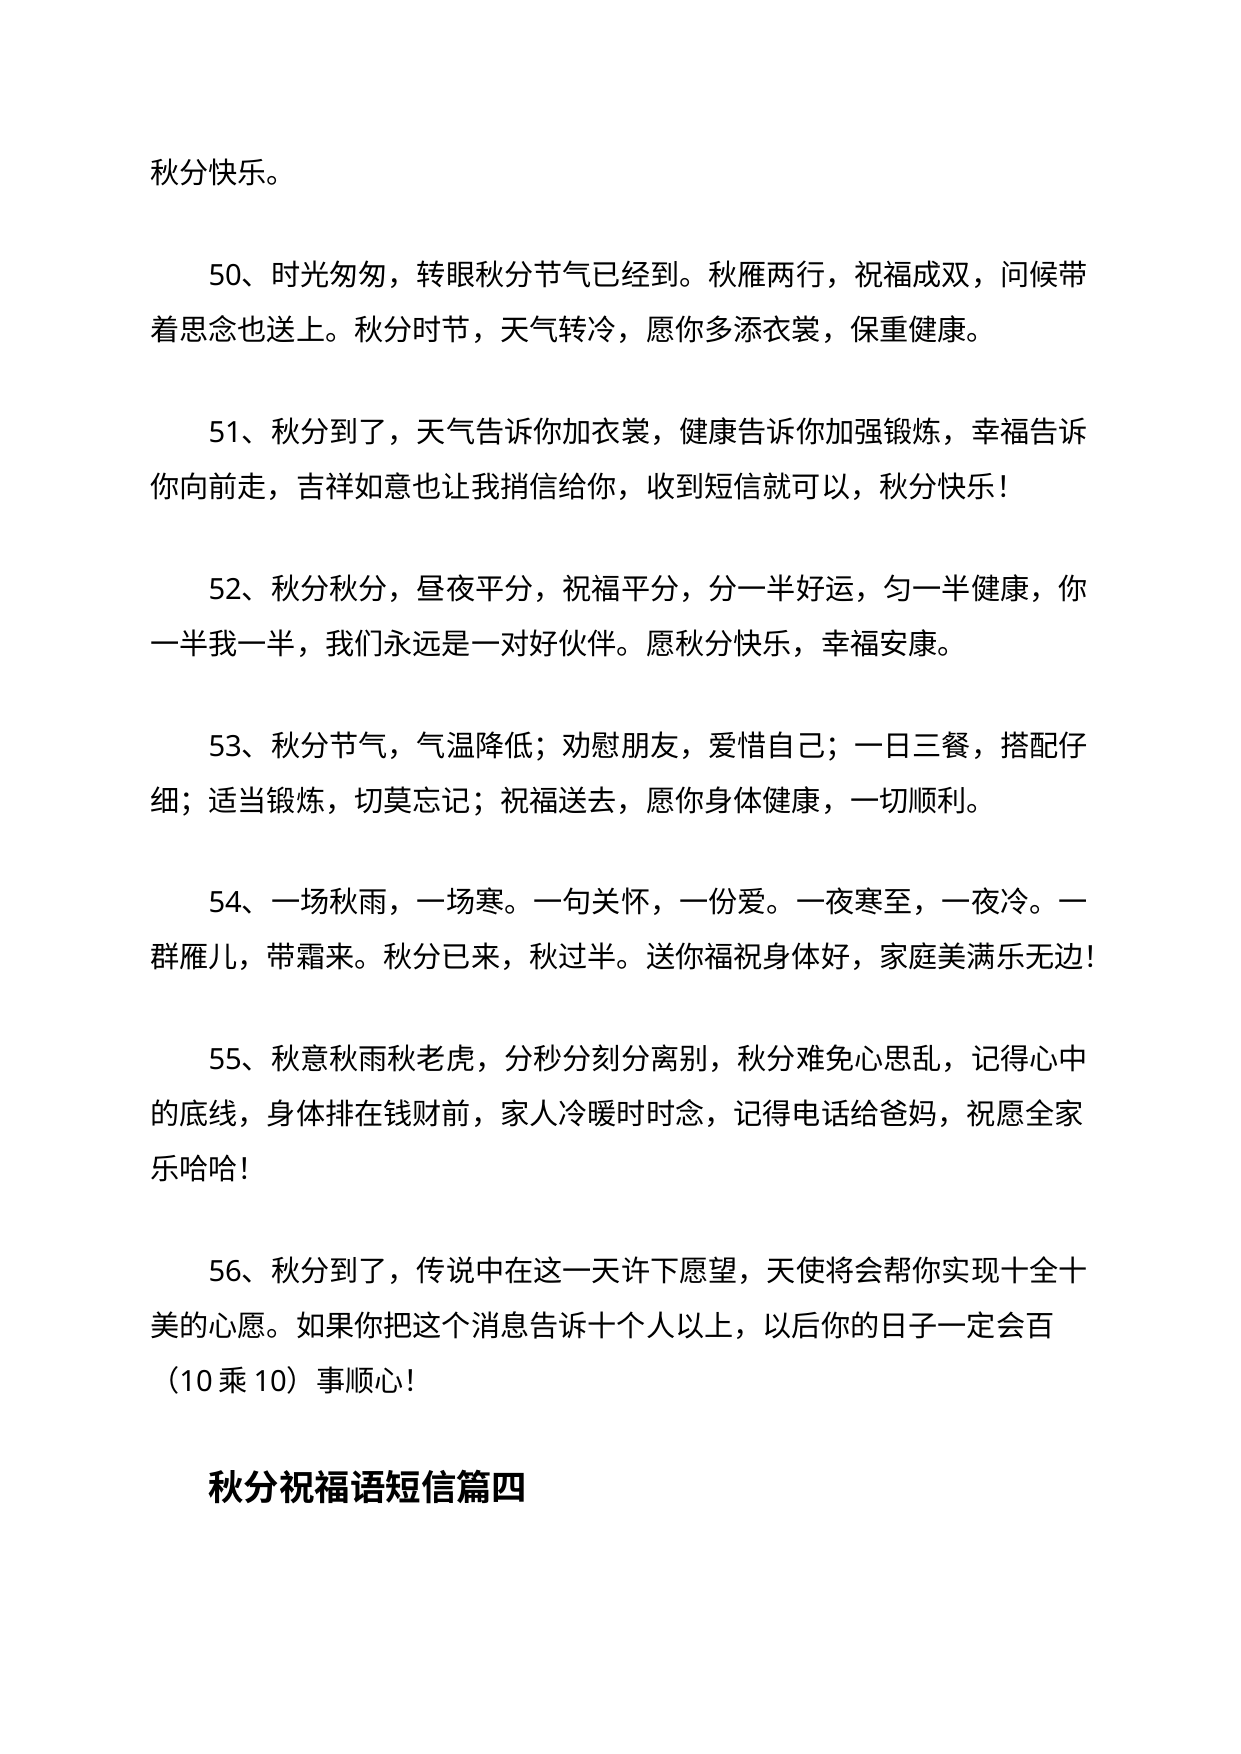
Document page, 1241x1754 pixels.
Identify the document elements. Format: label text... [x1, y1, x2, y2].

text 54、一场秋雨，一场寒。一句关怀，一份爱。一夜寒至，一夜冷。一群雁儿，带霜来。秋分已来，秋过半。送你福祝身体好，家庭美满乐无边！ [150, 879, 1090, 976]
text 55、秋意秋雨秋老虎，分秒分刻分离别，秋分难免心思乱，记得心中的底线，身体排在钱财前，家人冷暖时时念，记得电话给爸妈，祝愿全家乐哈哈！ [150, 1036, 1090, 1188]
text 50、时光匆匆，转眼秋分节气已经到。秋雁两行，祝福成双，问候带着思念也送上。秋分时节，天气转冷，愿你多添衣裳，保重健康。 [150, 252, 1090, 349]
text 51、秋分到了，天气告诉你加衣裳，健康告诉你加强锻炼，幸福告诉你向前走，吉祥如意也让我捎信给你，收到短信就可以，秋分快乐！ [150, 408, 1090, 506]
text 53、秋分节气，气温降低；劝慰朋友，爱惜自己；一日三餐，搭配仔细；适当锻炼，切莫忘记；祝福送去，愿你身体健康，一切顺利。 [150, 722, 1090, 819]
text 56、秋分到了，传说中在这一天许下愿望，天使将会帮你实现十全十美的心愿。如果你把这个消息告诉十个人以上，以后你的日子一定会百（10乘10）事顺心！ [150, 1247, 1090, 1399]
text 秋分祝福语短信篇四 [150, 1459, 1090, 1510]
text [150, 150, 1090, 192]
text 52、秋分秋分，昼夜平分，祝福平分，分一半好运，匀一半健康，你一半我一半，我们永远是一对好伙伴。愿秋分快乐，幸福安康。 [150, 565, 1090, 663]
